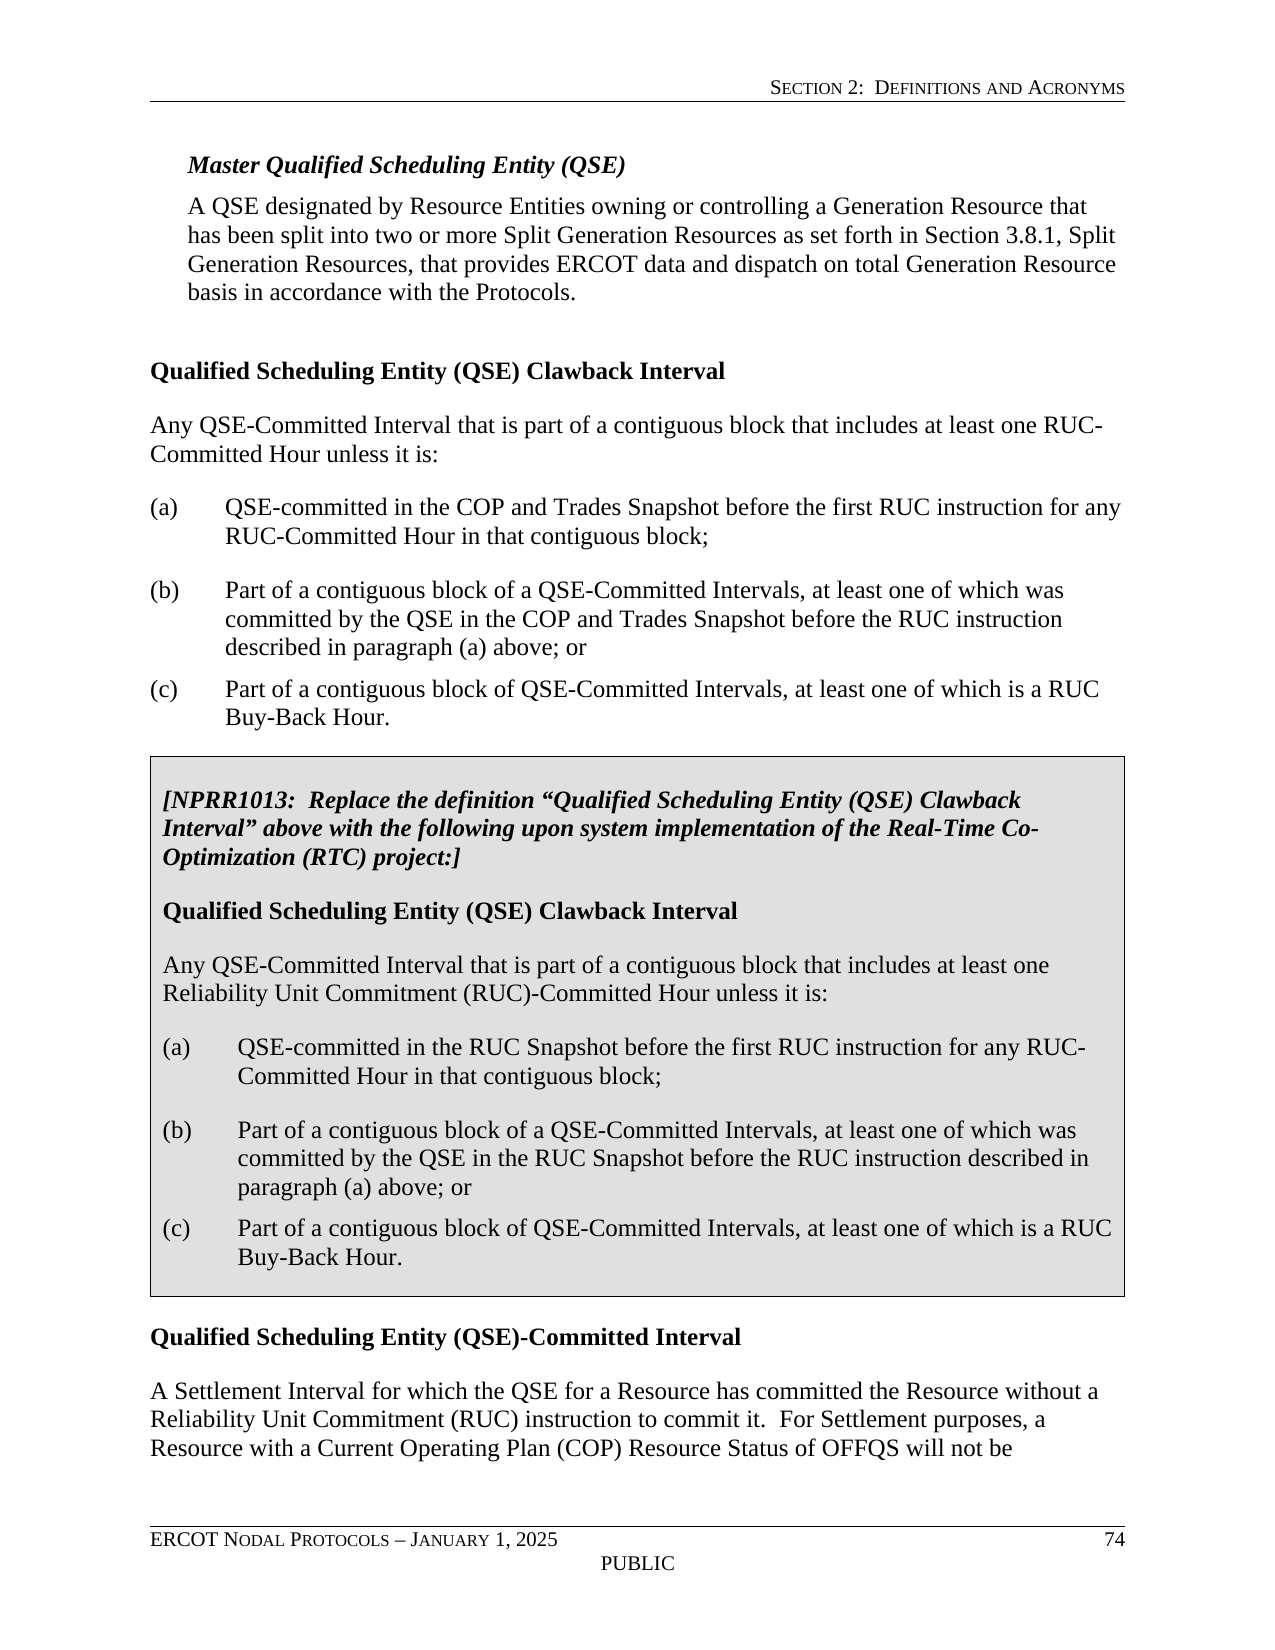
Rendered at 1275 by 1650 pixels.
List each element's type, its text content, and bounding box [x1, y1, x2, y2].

text Master Qualified Scheduling Entity (QSE) [187, 150, 1125, 179]
table_header [NPRR1013: Replace the definition “Qualified Scheduling Entity (QSE) Clawback Interval” above with the following upon system implementation of the Real-Time Co-Optimization (RTC) project:] Qualified Scheduling Entity (QSE) Clawback Interval Any QSE-Committed Interval that is part of a contiguous block that includes at least one Reliability Unit Commitment (RUC)-Committed Hour unless it is: (a) QSE-committed in the RUC Snapshot before the first RUC instruction for any RUC-Committed Hour in that contiguous block; (b) Part of a contiguous block of a QSE-Committed Intervals, at least one of which was committed by the QSE in the RUC Snapshot before the RUC instruction described in paragraph (a) above; or (c) Part of a contiguous block of QSE-Committed Intervals, at least one of which is a RUC Buy-Back Hour. [151, 757, 1124, 1296]
text Any QSE-Committed Interval that is part of a contiguous block that includes at least one RUC-Committed Hour unless it is: [150, 410, 1125, 467]
list (a) QSE-committed in the COP and Trades Snapshot before the first RUC instruction for any RUC-Committed Hour in that contiguous block; [150, 492, 1125, 550]
list (c) Part of a contiguous block of QSE-Committed Intervals, at least one of which is a RUC Buy-Back Hour. [150, 674, 1125, 731]
text Qualified Scheduling Entity (QSE)-Committed Interval [150, 1322, 1125, 1351]
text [150, 1376, 1125, 1462]
text Qualified Scheduling Entity (QSE) Clawback Interval [150, 356, 1125, 385]
text (b) Part of a contiguous block of a QSE-Committed Intervals, at least one of which was committed by the QSE in the COP and Trades Snapshot before the RUC instruction described in paragraph (a) above; or [150, 575, 1125, 661]
text A QSE designated by Resource Entities owning or controlling a Generation Resource that has been split into two or more Split Generation Resources as set forth in Section 3.8.1, Split Generation Resources, that provides ERCOT data and dispatch on total Generation Resource basis in accordance with the Protocols. [187, 191, 1125, 306]
